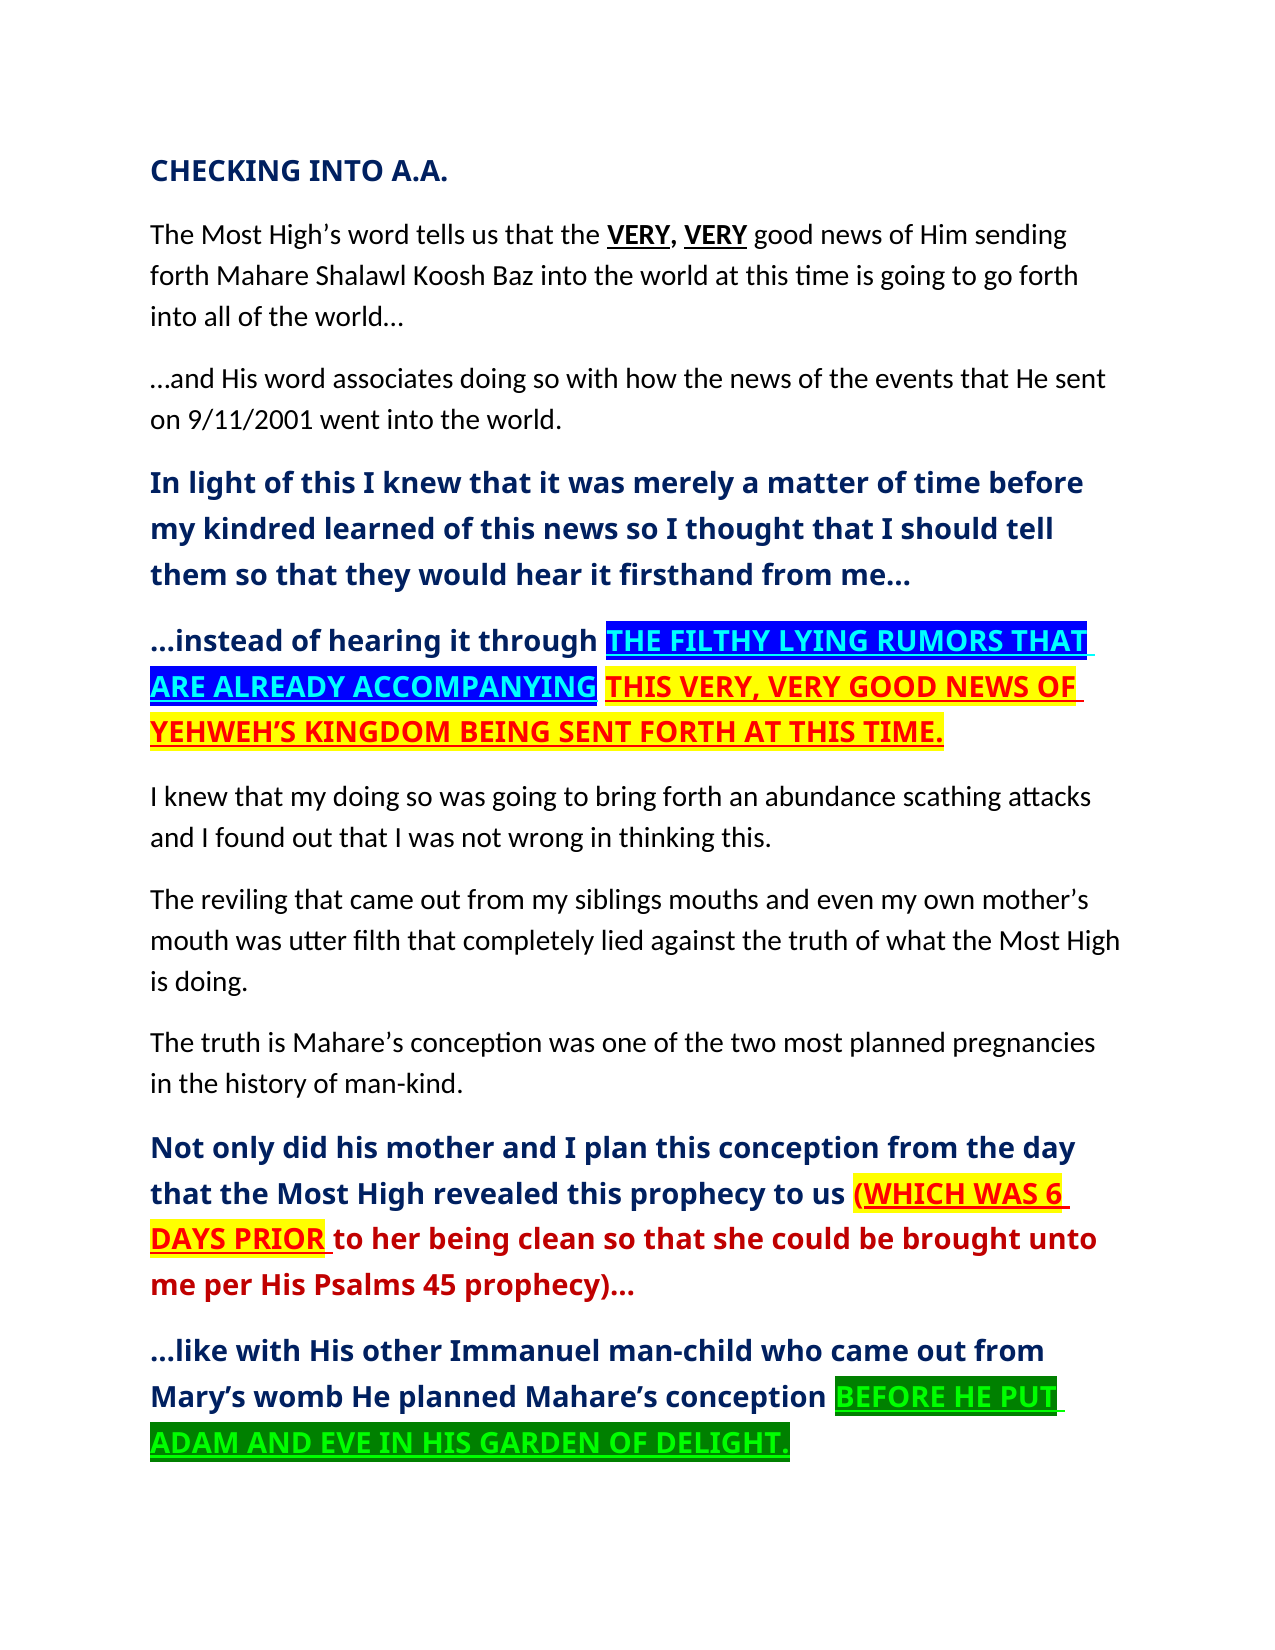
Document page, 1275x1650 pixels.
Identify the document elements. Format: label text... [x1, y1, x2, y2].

text CHECKING INTO A.A. [150, 150, 1125, 190]
text …instead of hearing it through THE FILTHY LYING RUMORS THAT ARE ALREADY ACCOMPANYING THIS VERY, VERY GOOD NEWS OF YEHWEH’S KINGDOM BEING SENT FORTH AT THIS TIME. [150, 621, 1125, 751]
text …and His word associates doing so with how the news of the events that He sent on 9/11/2001 went into the world. [150, 360, 1125, 437]
text The Most High’s word tells us that the VERY, VERY good news of Him sending forth Mahare Shalawl Koosh Baz into the world at this time is going to go forth into all of the world… [150, 216, 1125, 334]
text In light of this I knew that it was merely a matter of time before my kindred learned of this news so I thought that I should tell them so that they would hear it firsthand from me… [150, 463, 1125, 594]
text Not only did his mother and I plan this conception from the day that the Most High revealed this prophecy to us (WHICH WAS 6 DAYS PRIOR to her being clean so that she could be brought unto me per His Psalms 45 prophecy)… [150, 1127, 1125, 1304]
text I knew that my doing so was going to bring forth an abundance scathing attacks and I found out that I was not wrong in thinking this. [150, 778, 1125, 855]
text The reviling that came out from my siblings mouths and even my own mother’s mouth was utter filth that completely lied against the truth of what the Most High is doing. [150, 881, 1125, 998]
text …like with His other Immanuel man-child who came out from Mary’s womb He planned Mahare’s conception BEFORE HE PUT ADAM AND EVE IN HIS GARDEN OF DELIGHT. [150, 1331, 1125, 1462]
text The truth is Mahare’s conception was one of the two most planned pregnancies in the history of man-kind. [150, 1024, 1125, 1101]
